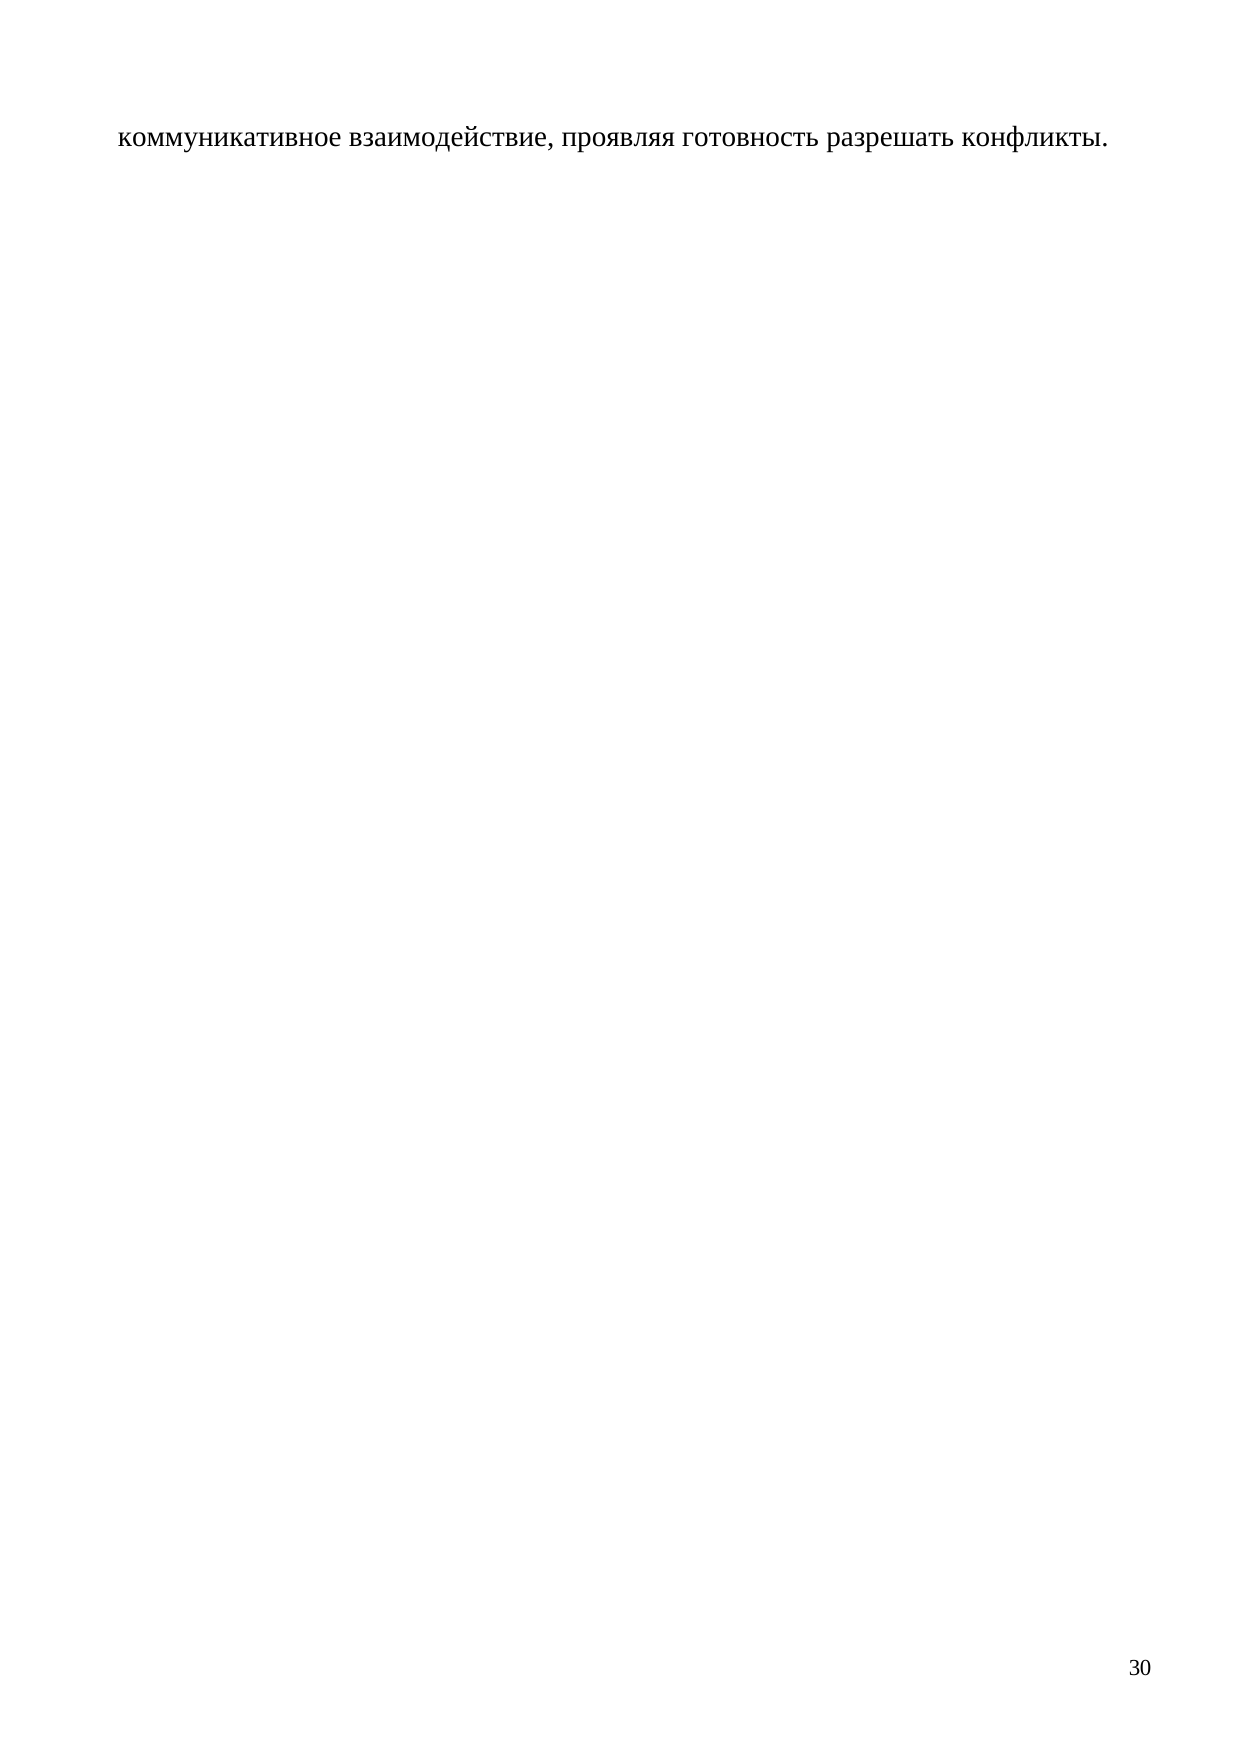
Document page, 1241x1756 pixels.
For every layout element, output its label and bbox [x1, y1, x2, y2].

text [118, 119, 1151, 152]
